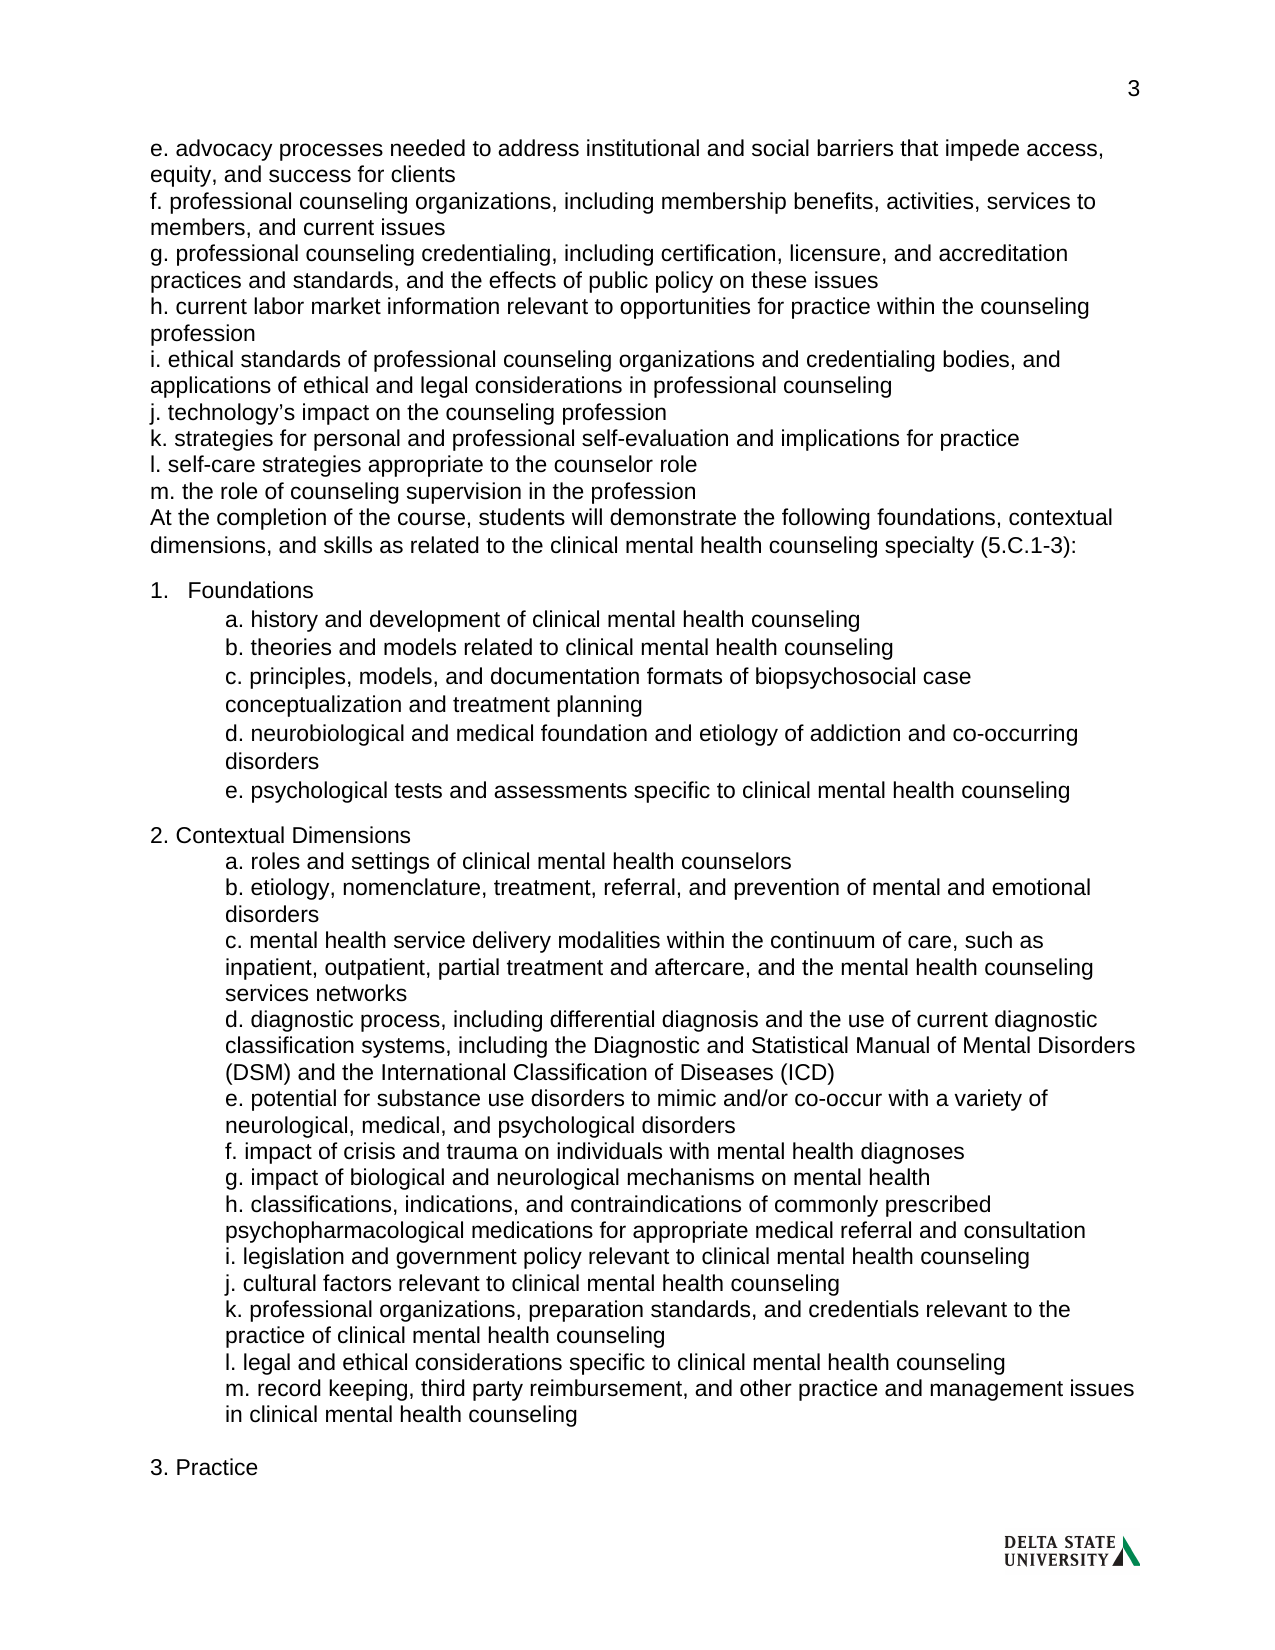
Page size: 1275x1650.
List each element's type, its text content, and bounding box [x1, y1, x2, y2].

list c. principles, models, and documentation formats of biopsychosocial case conceptualization and treatment planning [225, 663, 1140, 718]
text g. professional counseling credentialing, including certification, licensure, and accreditation practices and standards, and the effects of public policy on these issues [150, 240, 1140, 293]
list e. psychological tests and assessments specific to clinical mental health counseling [225, 777, 1140, 803]
text e. potential for substance use disorders to mimic and/or co-occur with a variety of neurological, medical, and psychological disorders [225, 1085, 1140, 1138]
list d. neurobiological and medical foundation and etiology of addiction and co-occurring disorders [225, 720, 1140, 774]
text d. diagnostic process, including differential diagnosis and the use of current diagnostic classification systems, including the Diagnostic and Statistical Manual of Mental Disorders (DSM) and the International Classification of Diseases (ICD) [225, 1006, 1140, 1085]
text c. mental health service delivery modalities within the continuum of care, such as inpatient, outpatient, partial treatment and aftercare, and the mental health counseling services networks [225, 927, 1140, 1006]
list b. theories and models related to clinical mental health counseling [225, 634, 1140, 661]
list Foundations [150, 577, 1140, 604]
text At the completion of the course, students will demonstrate the following foundations, contextual dimensions, and skills as related to the clinical mental health counseling specialty (5.C.1-3): [150, 504, 1140, 559]
text g. impact of biological and neurological mechanisms on mental health [150, 1164, 1140, 1191]
text l. legal and ethical considerations specific to clinical mental health counseling [150, 1349, 1140, 1375]
text j. technology’s impact on the counseling profession [150, 398, 1140, 425]
text b. etiology, nomenclature, treatment, referral, and prevention of mental and emotional disorders [225, 874, 1140, 927]
text m. the role of counseling supervision in the profession [150, 478, 1140, 504]
text 2. Contextual Dimensions [150, 822, 1140, 848]
text l. self-care strategies appropriate to the counselor role [150, 451, 1140, 478]
picture [1004, 1528, 1140, 1575]
text a. roles and settings of clinical mental health counselors [150, 848, 1140, 874]
text f. professional counseling organizations, including membership benefits, activities, services to members, and current issues [150, 188, 1140, 240]
text f. impact of crisis and trauma on individuals with mental health diagnoses [150, 1138, 1140, 1164]
text h. current labor market information relevant to opportunities for practice within the counseling profession [150, 293, 1140, 346]
text i. ethical standards of professional counseling organizations and credentialing bodies, and applications of ethical and legal considerations in professional counseling [150, 346, 1140, 398]
text i. legislation and government policy relevant to clinical mental health counseling [150, 1243, 1140, 1270]
text e. advocacy processes needed to address institutional and social barriers that impede access, equity, and success for clients [150, 135, 1140, 188]
text h. classifications, indications, and contraindications of commonly prescribed psychopharmacological medications for appropriate medical referral and consultation [225, 1191, 1140, 1243]
text m. record keeping, third party reimbursement, and other practice and management issues in clinical mental health counseling [225, 1375, 1140, 1428]
text k. strategies for personal and professional self-evaluation and implications for practice [150, 425, 1140, 451]
list a. history and development of clinical mental health counseling [225, 606, 1140, 632]
text k. professional organizations, preparation standards, and credentials relevant to the practice of clinical mental health counseling [225, 1296, 1140, 1349]
text j. cultural factors relevant to clinical mental health counseling [150, 1270, 1140, 1296]
text 3. Practice [150, 1454, 1140, 1481]
